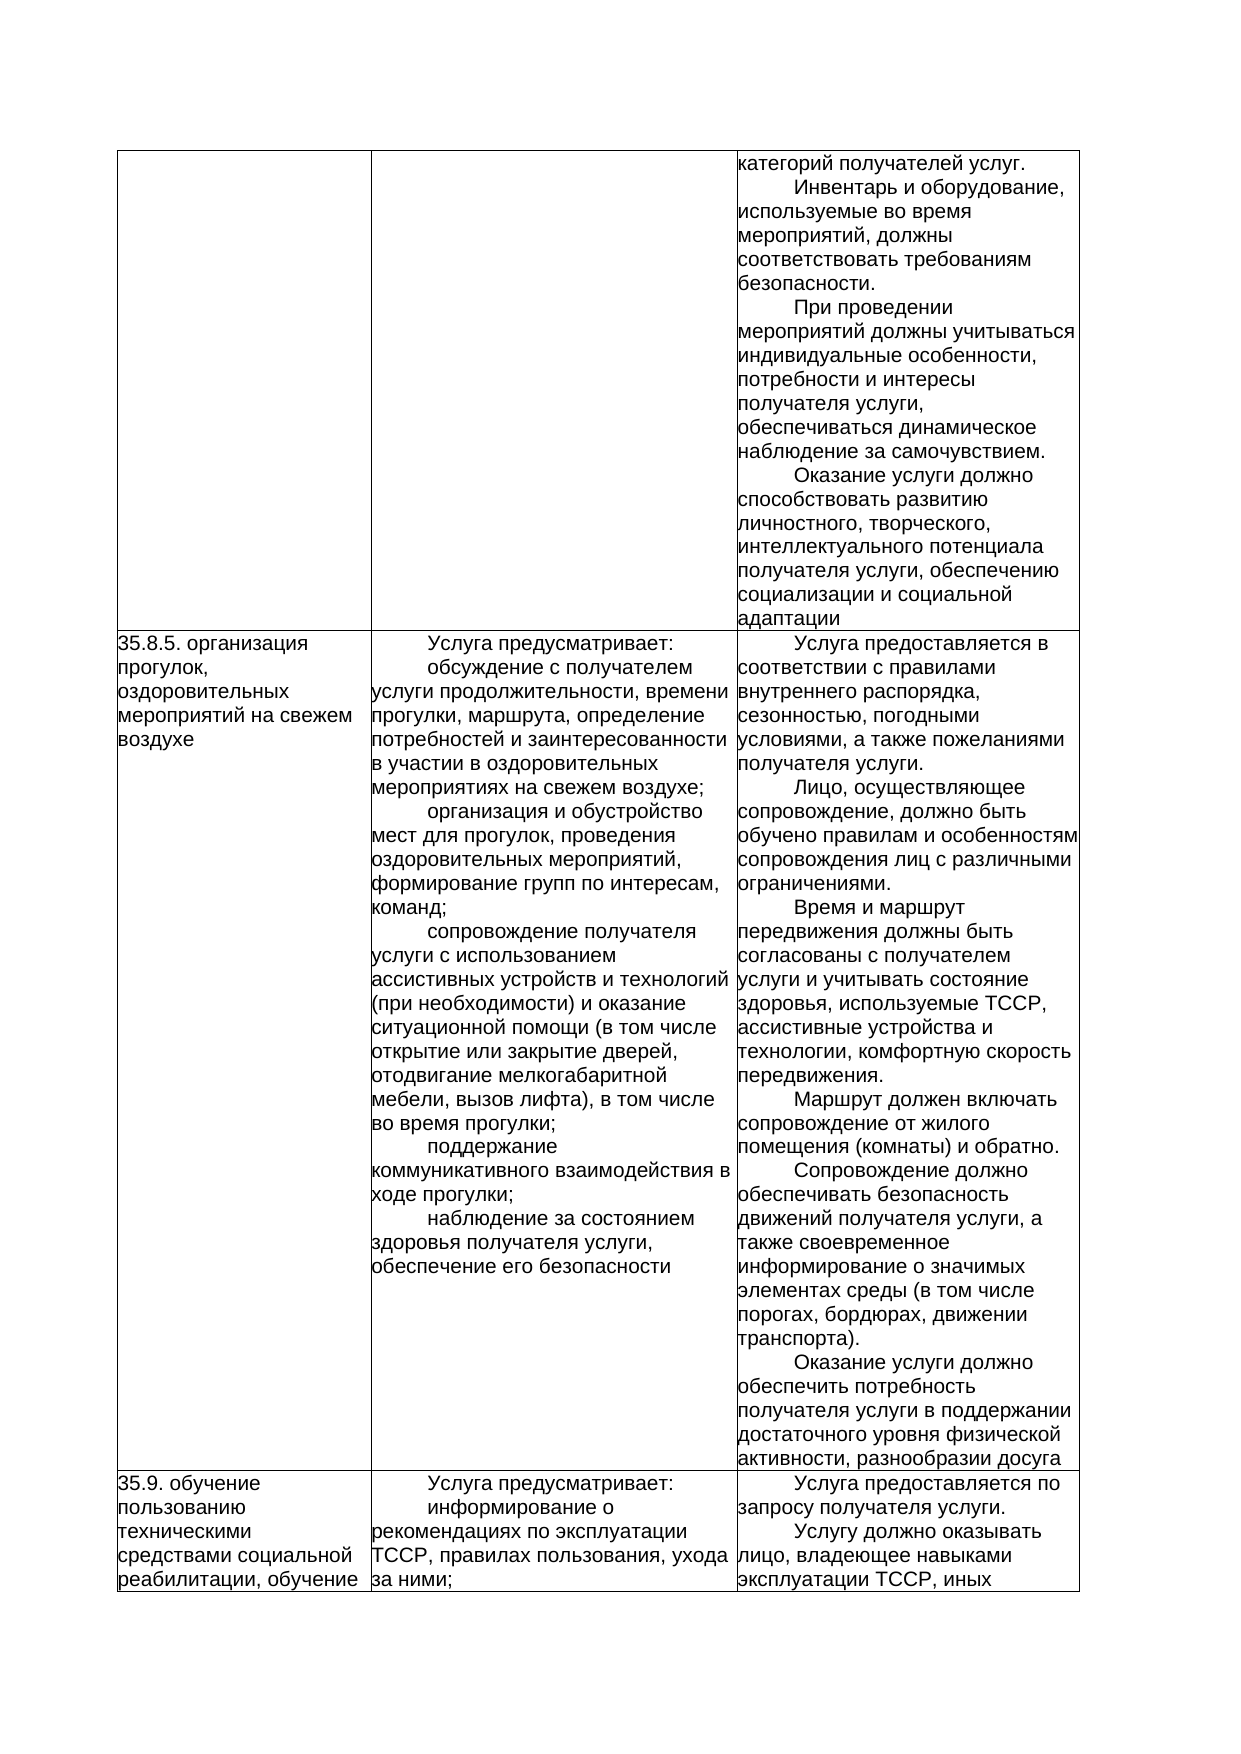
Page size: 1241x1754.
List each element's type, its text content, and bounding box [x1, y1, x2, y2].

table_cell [738, 151, 1079, 630]
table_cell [118, 151, 371, 630]
table_cell 35.8.5. организация прогулок, оздоровительных мероприятий на свежем воздухе [118, 631, 371, 1470]
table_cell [372, 1471, 737, 1591]
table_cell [118, 1471, 371, 1591]
table_cell Услуга предоставляется в соответствии с правилами внутреннего распорядка, сезонностью, погодными условиями, а также пожеланиями получателя услуги. Лицо, осуществляющее сопровождение, должно быть обучено правилам и особенностям сопровождения лиц с различными ограничениями. Время и маршрут передвижения должны быть согласованы с получателем услуги и учитывать состояние здоровья, используемые ТССР, ассистивные устройства и технологии, комфортную скорость передвижения. Маршрут должен включать сопровождение от жилого помещения (комнаты) и обратно. Сопровождение должно обеспечивать безопасность движений получателя услуги, а также своевременное информирование о значимых элементах среды (в том числе порогах, бордюрах, движении транспорта). Оказание услуги должно обеспечить потребность получателя услуги в поддержании достаточного уровня физической активности, разнообразии досуга [738, 631, 1079, 1470]
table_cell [738, 1471, 1079, 1591]
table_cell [372, 151, 737, 630]
table_cell Услуга предусматривает: обсуждение с получателем услуги продолжительности, времени прогулки, маршрута, определение потребностей и заинтересованности в участии в оздоровительных мероприятиях на свежем воздухе; организация и обустройство мест для прогулок, проведения оздоровительных мероприятий, формирование групп по интересам, команд; сопровождение получателя услуги с использованием ассистивных устройств и технологий (при необходимости) и оказание ситуационной помощи (в том числе открытие или закрытие дверей, отодвигание мелкогабаритной мебели, вызов лифта), в том числе во время прогулки; поддержание коммуникативного взаимодействия в ходе прогулки; наблюдение за состоянием здоровья получателя услуги, обеспечение его безопасности [372, 631, 737, 1470]
